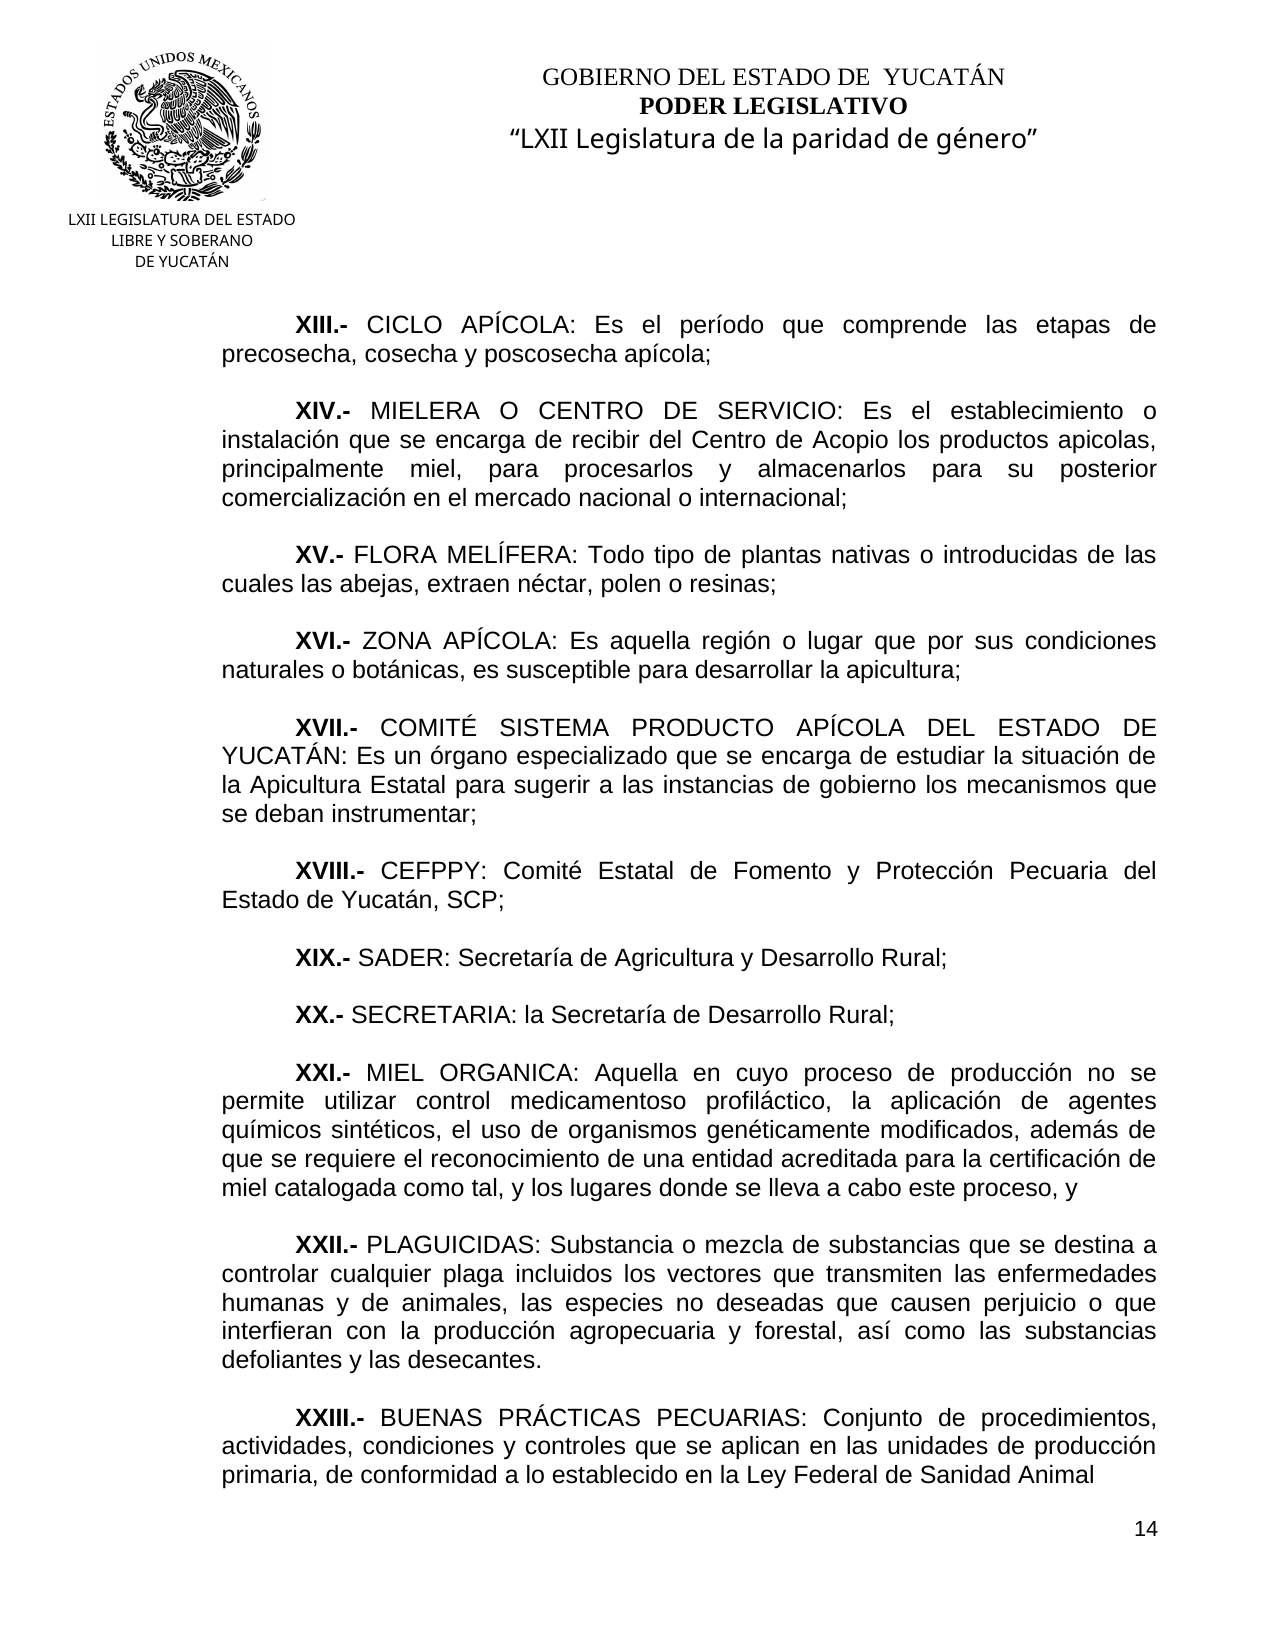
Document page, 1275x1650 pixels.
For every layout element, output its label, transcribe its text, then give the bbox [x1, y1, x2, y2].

text XIX.- SADER: Secretaría de Agricultura y Desarrollo Rural; [221, 943, 1158, 971]
text XIII.- CICLO APÍCOLA: Es el período que comprende las etapas de precosecha, cosecha y poscosecha apícola; [221, 310, 1158, 368]
text XVII.- COMITÉ SISTEMA PRODUCTO APÍCOLA DEL ESTADO DE YUCATÁN: Es un órgano especializado que se encarga de estudiar la situación de la Apicultura Estatal para sugerir a las instancias de gobierno los mecanismos que se deban instrumentar; [221, 713, 1158, 828]
text XIV.- MIELERA O CENTRO DE SERVICIO: Es el establecimiento o instalación que se encarga de recibir del Centro de Acopio los productos apicolas, principalmente miel, para procesarlos y almacenarlos para su posterior comercialización en el mercado nacional o internacional; [221, 396, 1158, 511]
picture [98, 42, 267, 201]
text XV.- FLORA MELÍFERA: Todo tipo de plantas nativas o introducidas de las cuales las abejas, extraen néctar, polen o resinas; [221, 540, 1158, 598]
text XVI.- ZONA APÍCOLA: Es aquella región o lugar que por sus condiciones naturales o botánicas, es susceptible para desarrollar la apicultura; [221, 626, 1158, 684]
text XVIII.- CEFPPY: Comité Estatal de Fomento y Protección Pecuaria del Estado de Yucatán, SCP; [221, 856, 1158, 914]
text XX.- SECRETARIA: la Secretaría de Desarrollo Rural; [221, 1000, 1158, 1029]
text XXI.- MIEL ORGANICA: Aquella en cuyo proceso de producción no se permite utilizar control medicamentoso profiláctico, la aplicación de agentes químicos sintéticos, el uso de organismos genéticamente modificados, además de que se requiere el reconocimiento de una entidad acreditada para la certificación de miel catalogada como tal, y los lugares donde se lleva a cabo este proceso, y [221, 1058, 1158, 1201]
text XXIII.- BUENAS PRÁCTICAS PECUARIAS: Conjunto de procedimientos, actividades, condiciones y controles que se aplican en las unidades de producción primaria, de conformidad a lo establecido en la Ley Federal de Sanidad Animal [221, 1403, 1158, 1489]
text XXII.- PLAGUICIDAS: Substancia o mezcla de substancias que se destina a controlar cualquier plaga incluidos los vectores que transmiten las enfermedades humanas y de animales, las especies no deseadas que causen perjuicio o que interfieran con la producción agropecuaria y forestal, así como las substancias defoliantes y las desecantes. [221, 1230, 1158, 1374]
